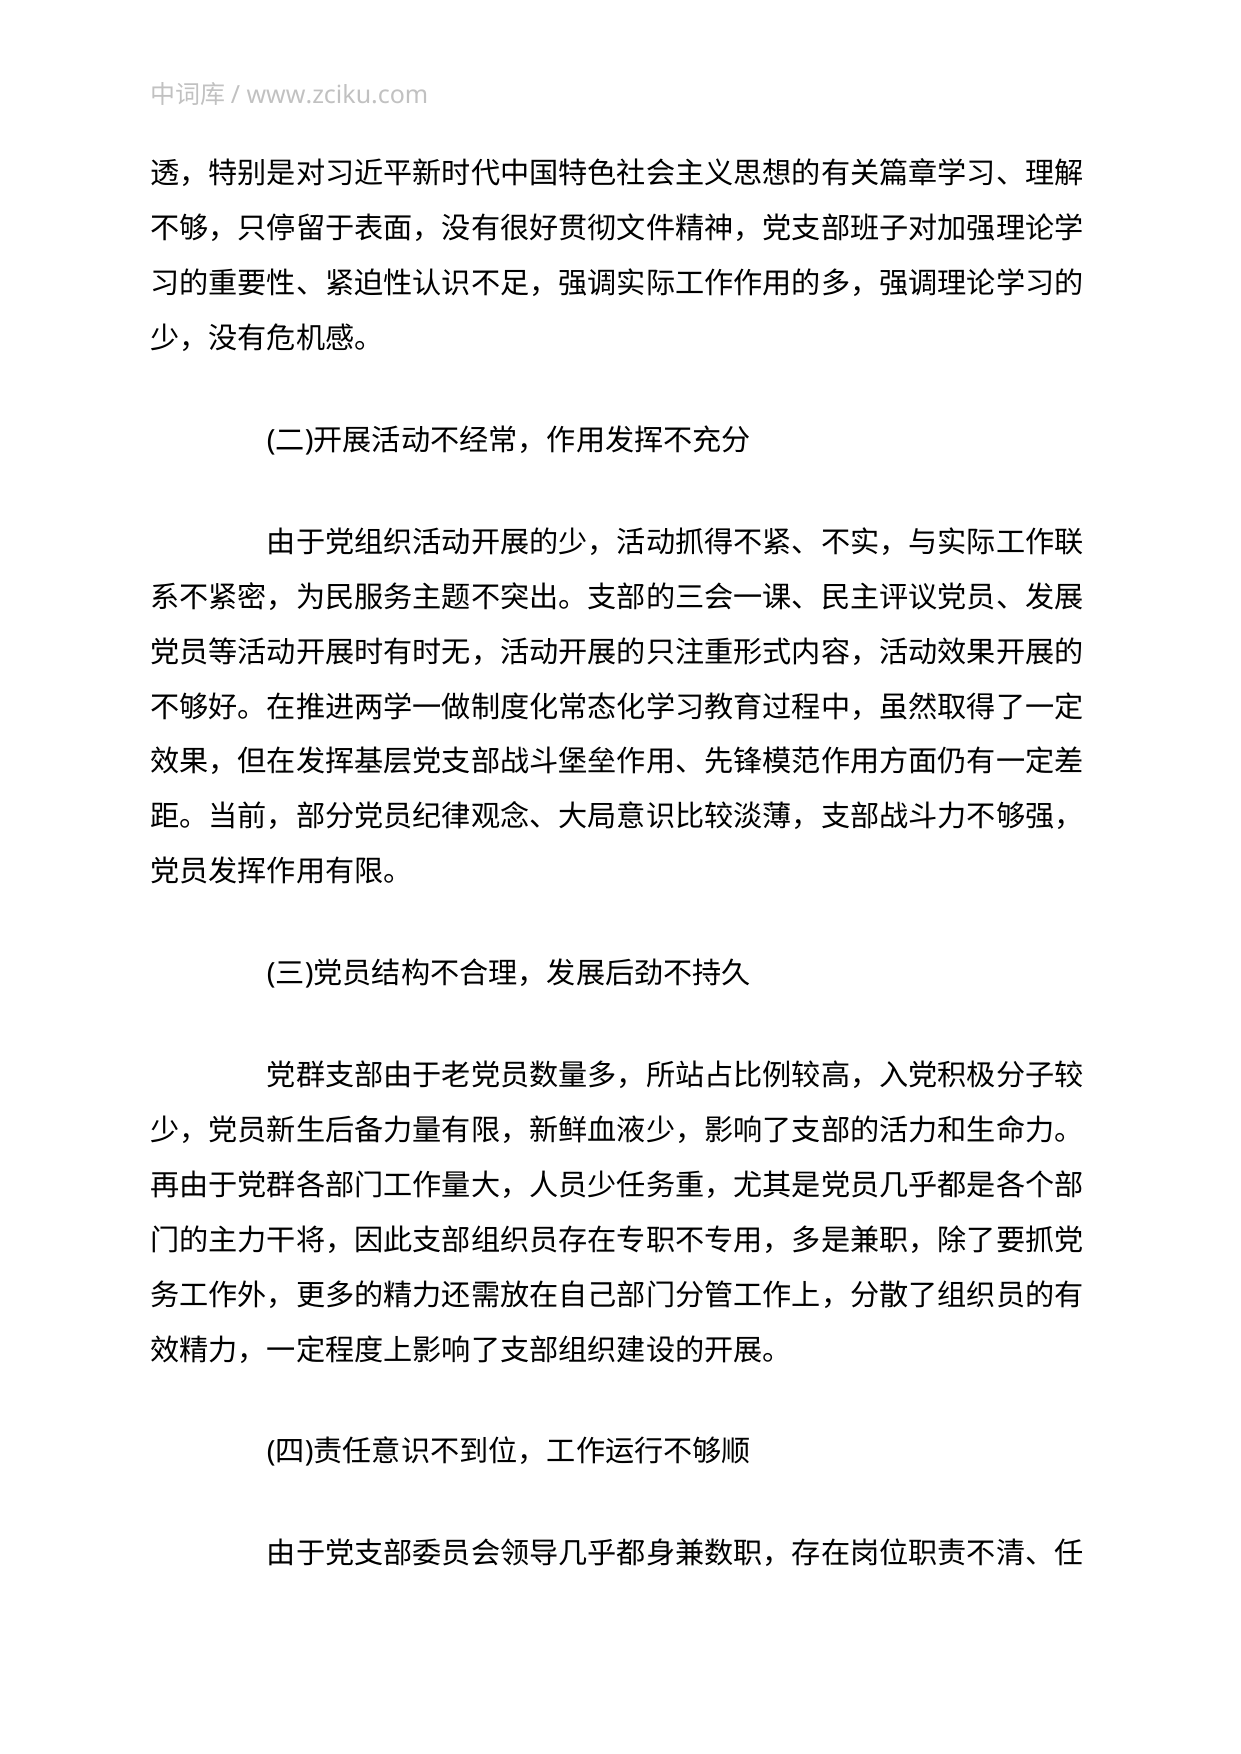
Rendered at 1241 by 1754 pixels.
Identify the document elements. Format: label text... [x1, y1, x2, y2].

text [150, 150, 1090, 357]
text 党群支部由于老党员数量多，所站占比例较高，入党积极分子较少，党员新生后备力量有限，新鲜血液少，影响了支部的活力和生命力。再由于党群各部门工作量大，人员少任务重，尤其是党员几乎都是各个部门的主力干将，因此支部组织员存在专职不专用，多是兼职，除了要抓党务工作外，更多的精力还需放在自己部门分管工作上，分散了组织员的有效精力，一定程度上影响了支部组织建设的开展。 [150, 1052, 1090, 1368]
text (二)开展活动不经常，作用发挥不充分 [150, 416, 1090, 459]
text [150, 1530, 1090, 1572]
text 由于党组织活动开展的少，活动抓得不紧、不实，与实际工作联系不紧密，为民服务主题不突出。支部的三会一课、民主评议党员、发展党员等活动开展时有时无，活动开展的只注重形式内容，活动效果开展的不够好。在推进两学一做制度化常态化学习教育过程中，虽然取得了一定效果，但在发挥基层党支部战斗堡垒作用、先锋模范作用方面仍有一定差距。当前，部分党员纪律观念、大局意识比较淡薄，支部战斗力不够强，党员发挥作用有限。 [150, 518, 1090, 890]
text (三)党员结构不合理，发展后劲不持久 [150, 949, 1090, 992]
text (四)责任意识不到位，工作运行不够顺 [150, 1428, 1090, 1470]
